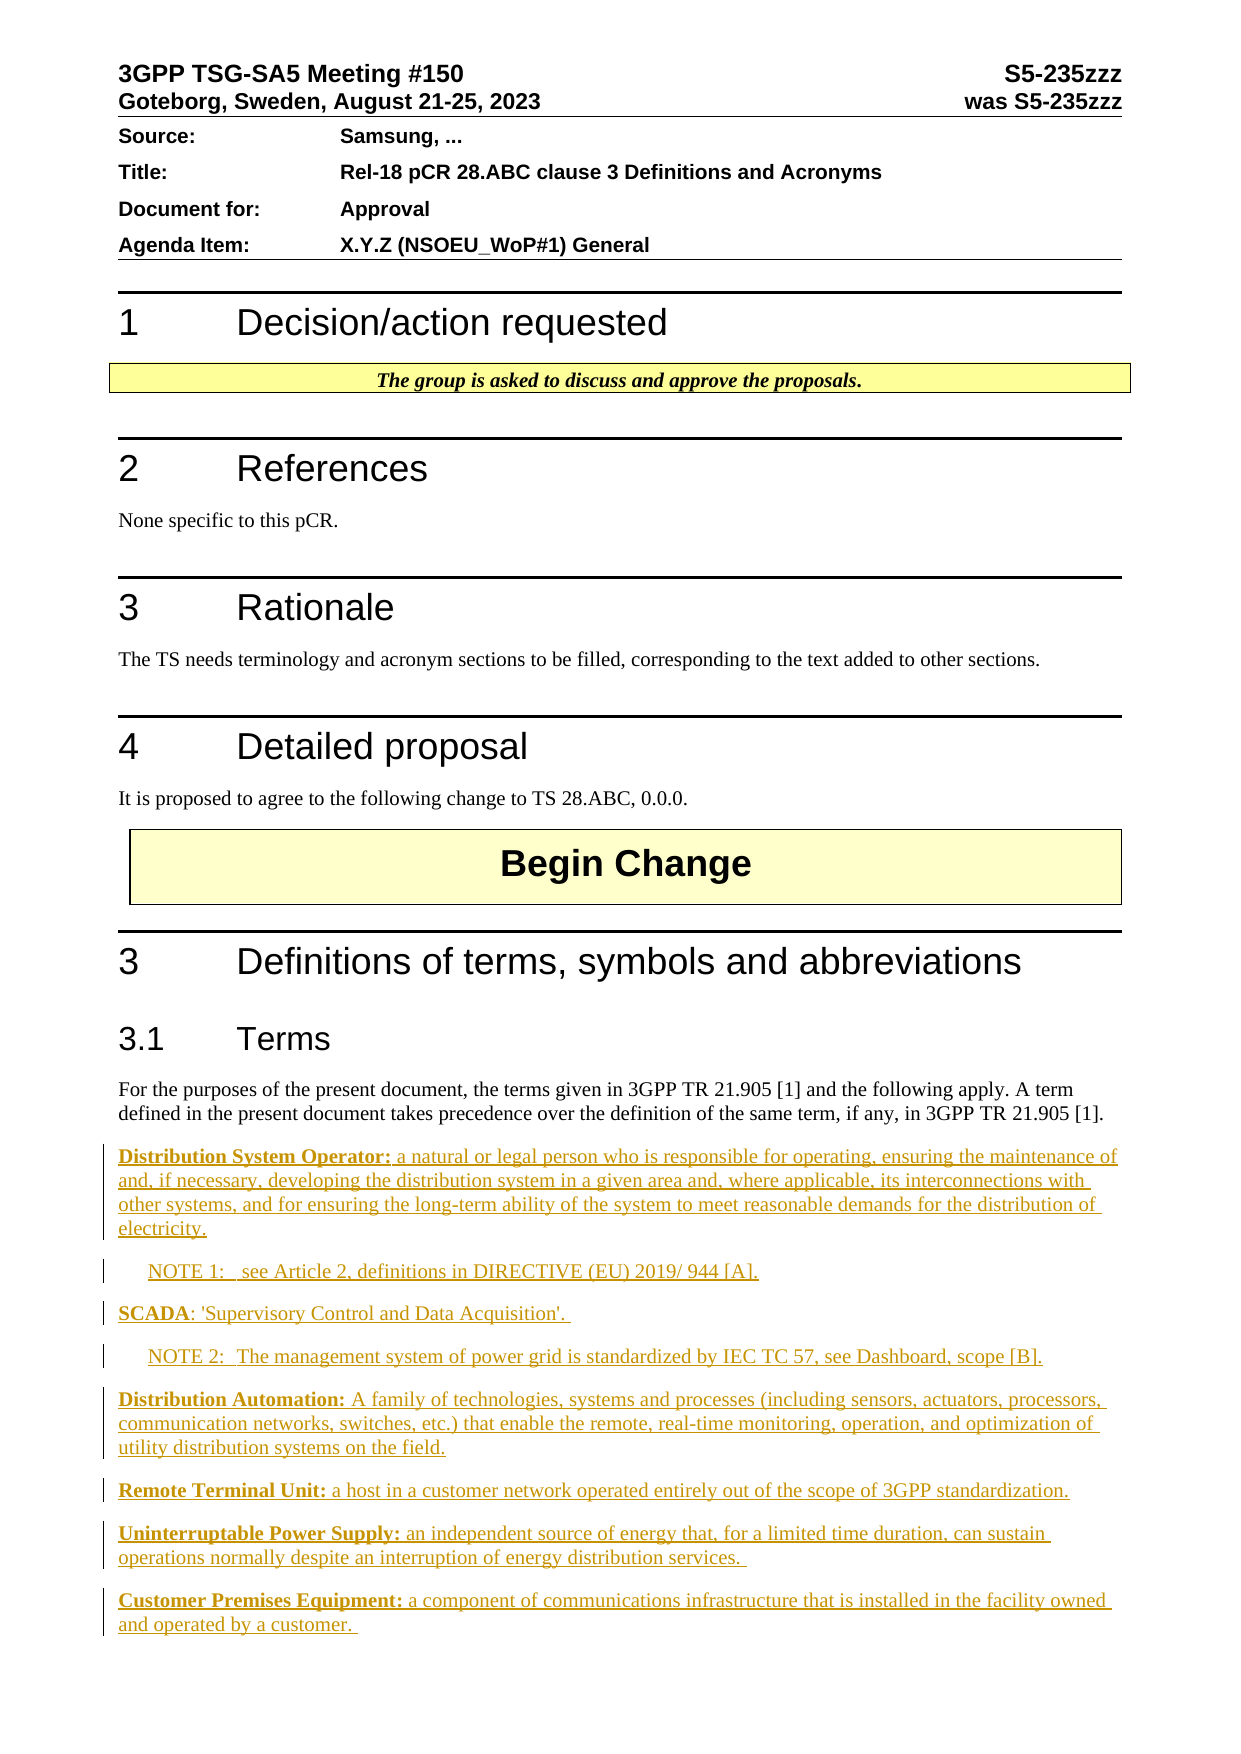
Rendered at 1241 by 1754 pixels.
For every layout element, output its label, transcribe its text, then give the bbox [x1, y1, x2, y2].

text Agenda Item: X.Y.Z (NSOEU_WoP#1) General [118, 233, 1122, 259]
subtitle 2 References [118, 440, 1122, 489]
subtitle 3 Definitions of terms, symbols and abbreviations [118, 933, 1122, 982]
text Goteborg, Sweden, August 21-25, 2023 was S5-235zzz [118, 88, 1122, 116]
text Source: Samsung, ... [118, 123, 1122, 147]
text For the purposes of the present document, the terms given in 3GPP TR 21.905 [1] and the following apply. A term defined in the present document takes precedence over the definition of the same term, if any, in 3GPP TR 21.905 [1]. [118, 1077, 1122, 1125]
subtitle 3 Rationale [118, 579, 1122, 628]
text None specific to this pCR. [118, 508, 1122, 532]
text Document for: Approval [118, 196, 1122, 220]
table_header Begin Change [131, 830, 1121, 903]
text 3GPP TSG-SA5 Meeting #150 S5-235zzz [118, 59, 1122, 88]
subtitle 4 Detailed proposal [118, 718, 1122, 767]
text The group is asked to discuss and approve the proposals. [110, 364, 1130, 392]
text It is proposed to agree to the following change to TS 28.ABC, 0.0.0. [118, 786, 1122, 810]
subtitle 3.1 Terms [118, 1019, 1122, 1058]
text Title: Rel-18 pCR 28.ABC clause 3 Definitions and Acronyms [118, 160, 1122, 184]
subtitle 1 Decision/action requested [118, 294, 1122, 344]
text The TS needs terminology and acronym sections to be filled, corresponding to the text added to other sections. [118, 647, 1122, 671]
